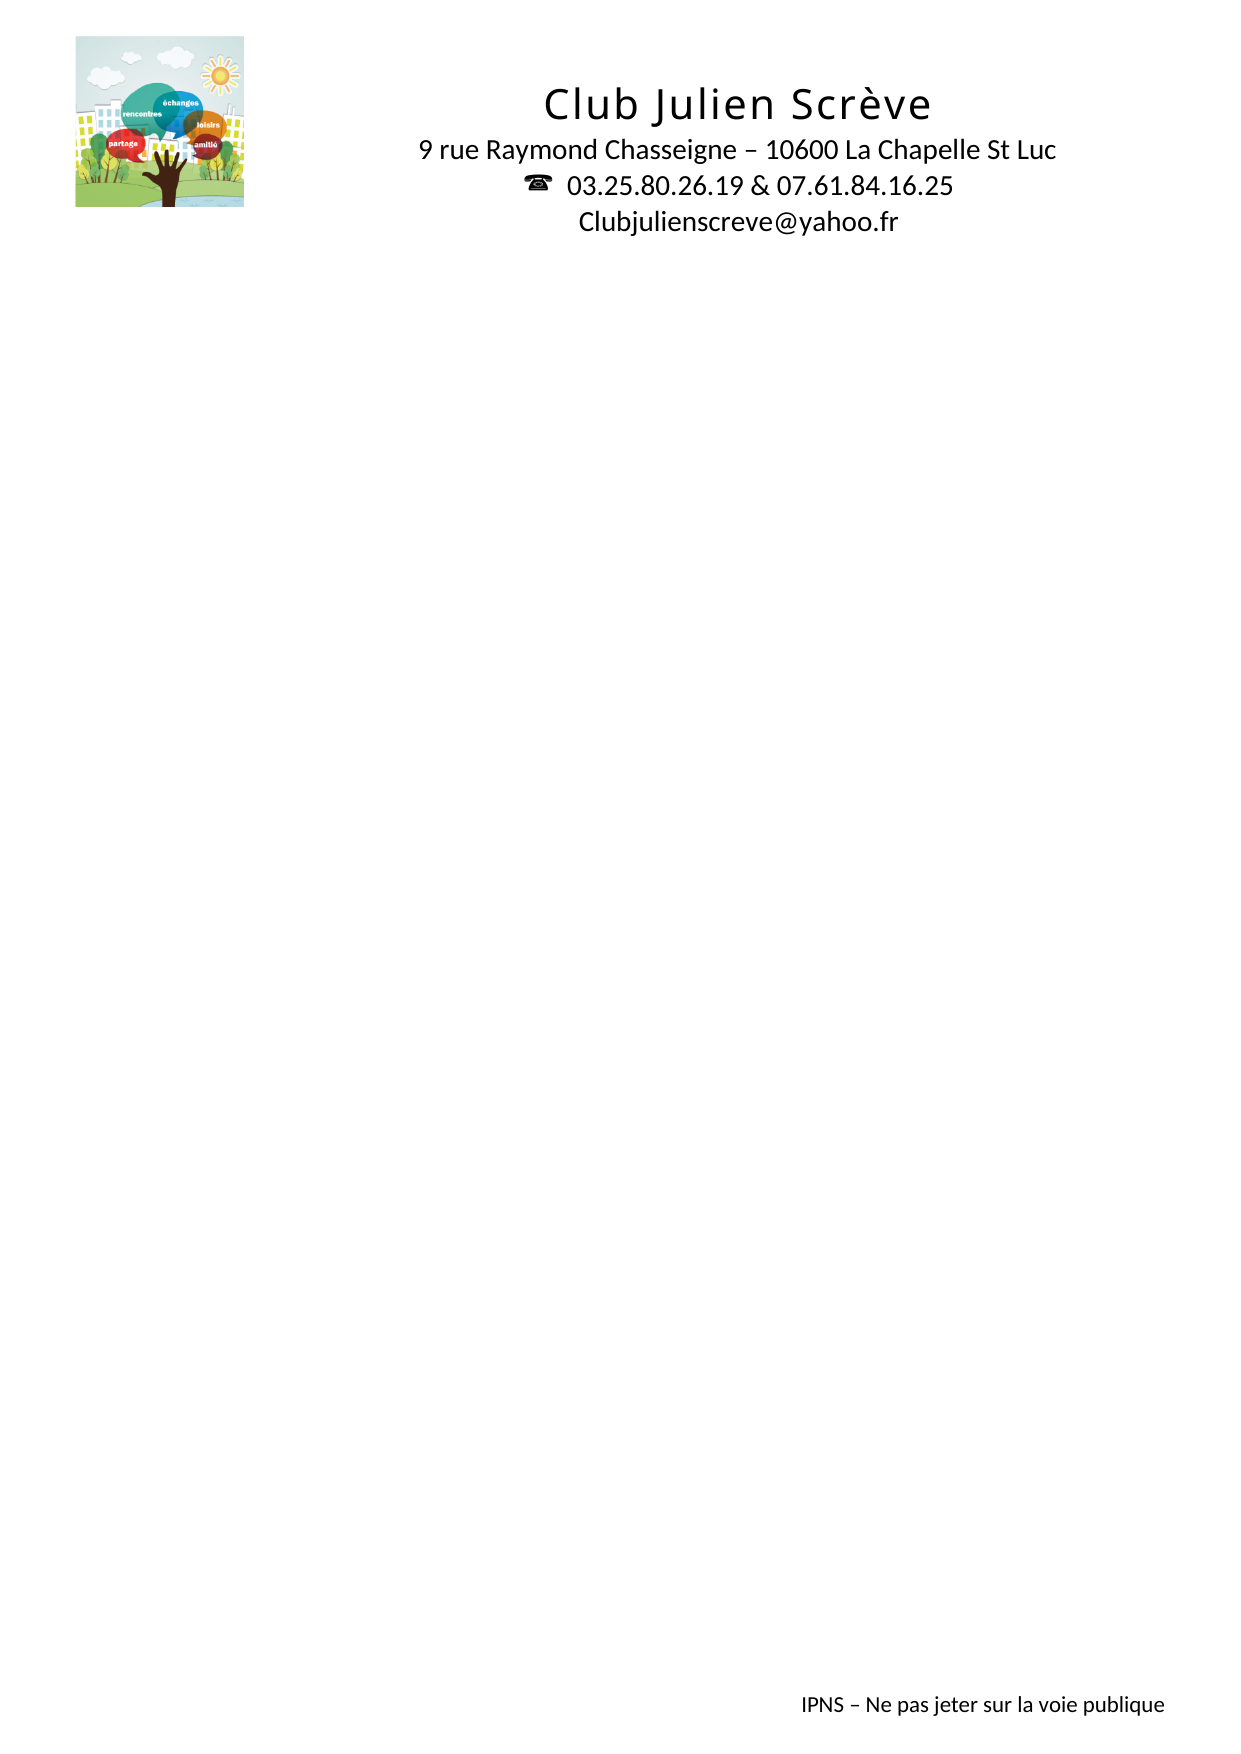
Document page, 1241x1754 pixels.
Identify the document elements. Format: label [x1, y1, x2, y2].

picture [75, 36, 244, 205]
